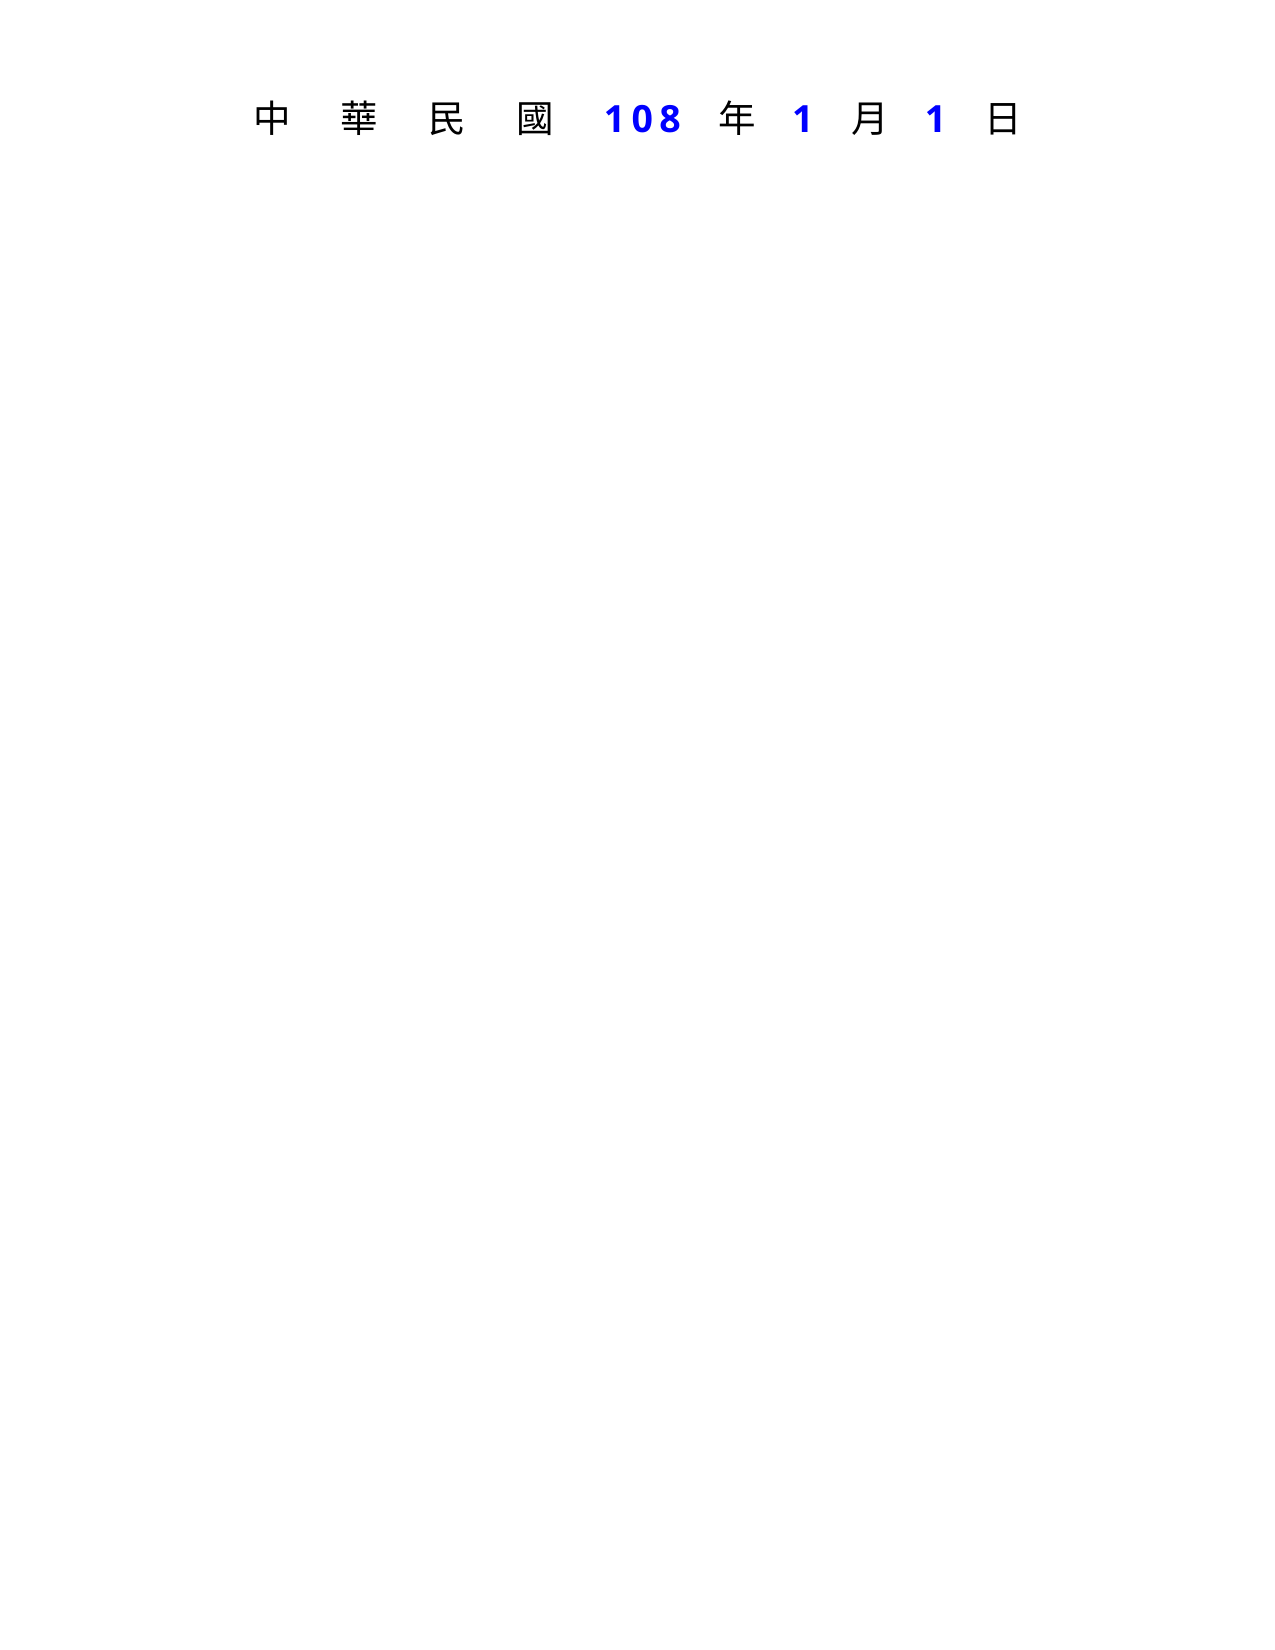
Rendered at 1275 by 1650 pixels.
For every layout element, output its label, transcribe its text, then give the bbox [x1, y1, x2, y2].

text 中 華 民 國 108 年 1 月 1 日 [148, 89, 1127, 143]
